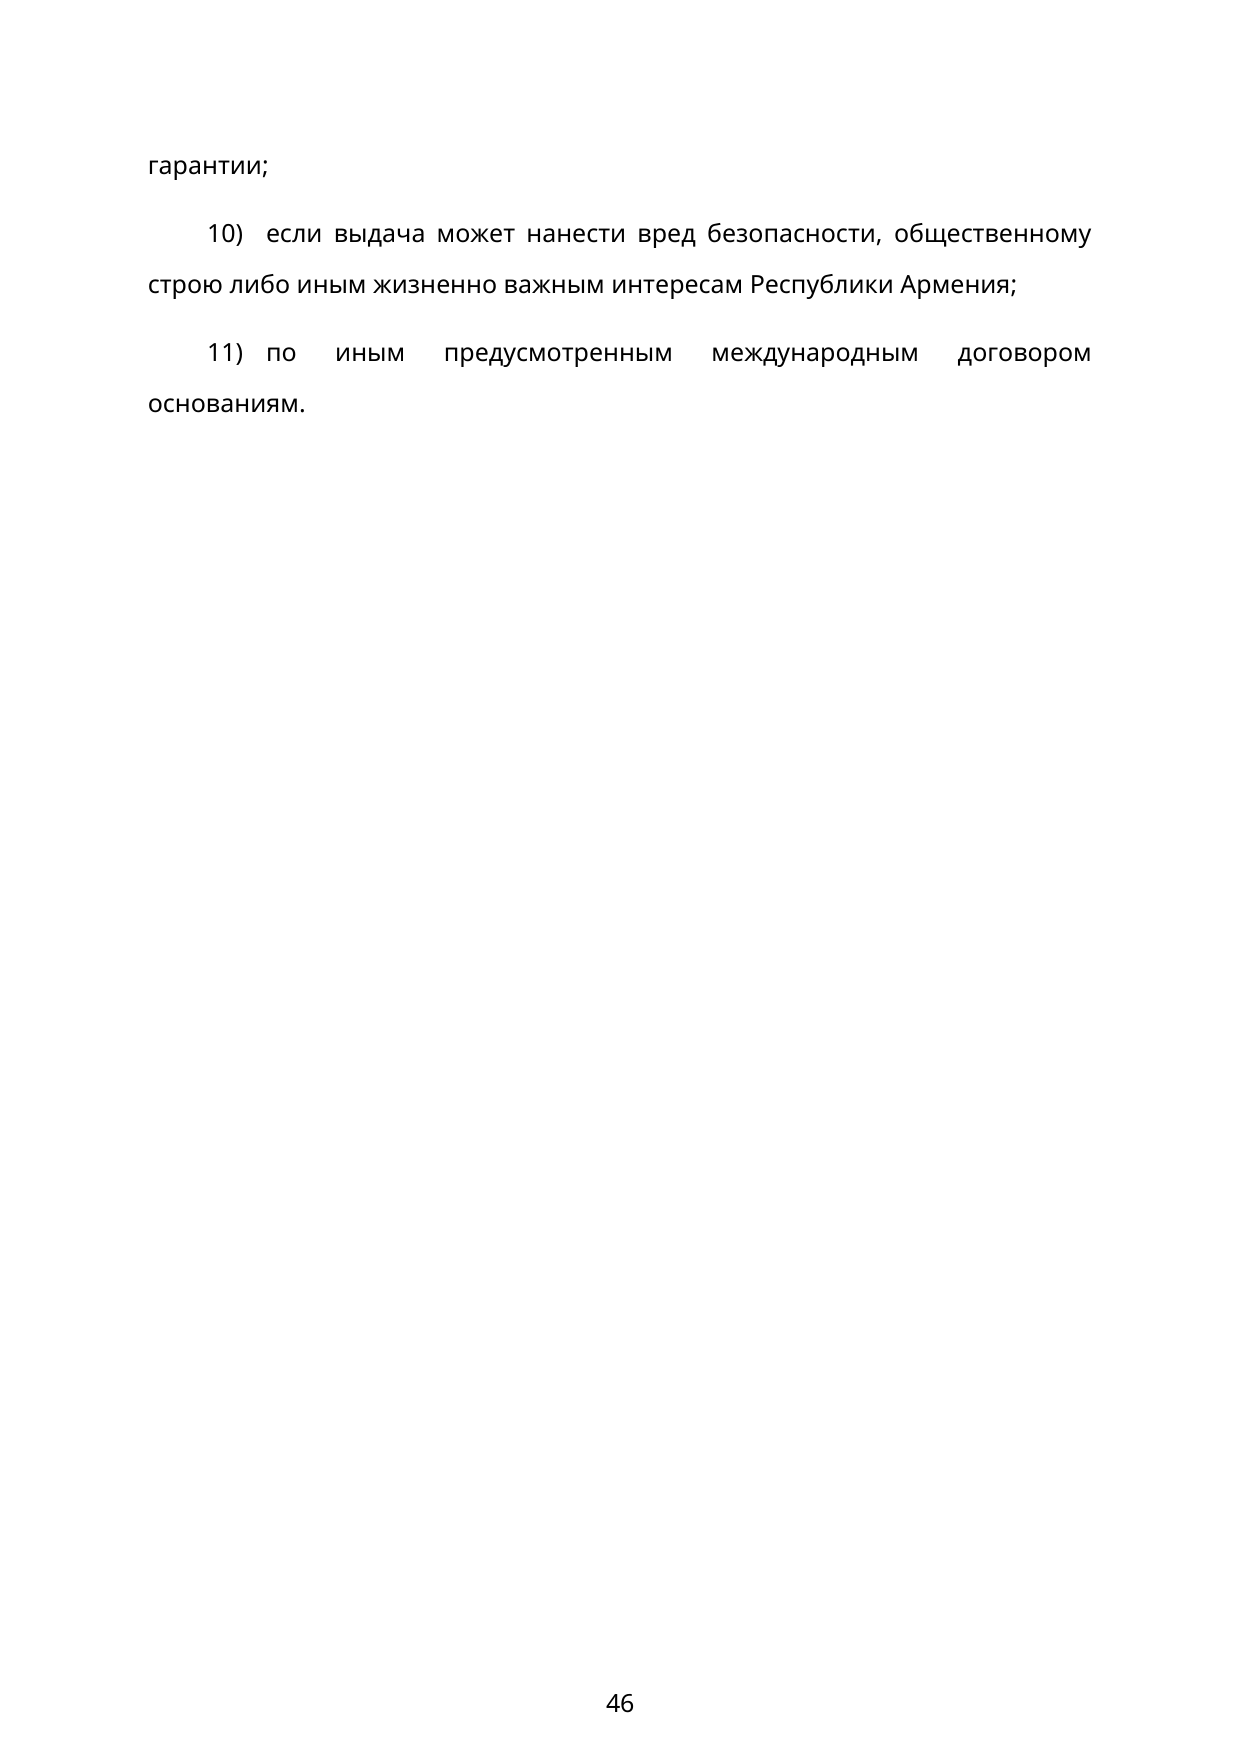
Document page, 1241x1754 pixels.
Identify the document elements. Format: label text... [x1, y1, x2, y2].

text 11) по иным предусмотренным международным договором основаниям. [148, 334, 1092, 419]
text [148, 148, 1092, 182]
text 10) если выдача может нанести вред безопасности, общественному строю либо иным жизненно важным интересам Республики Армения; [148, 215, 1092, 301]
